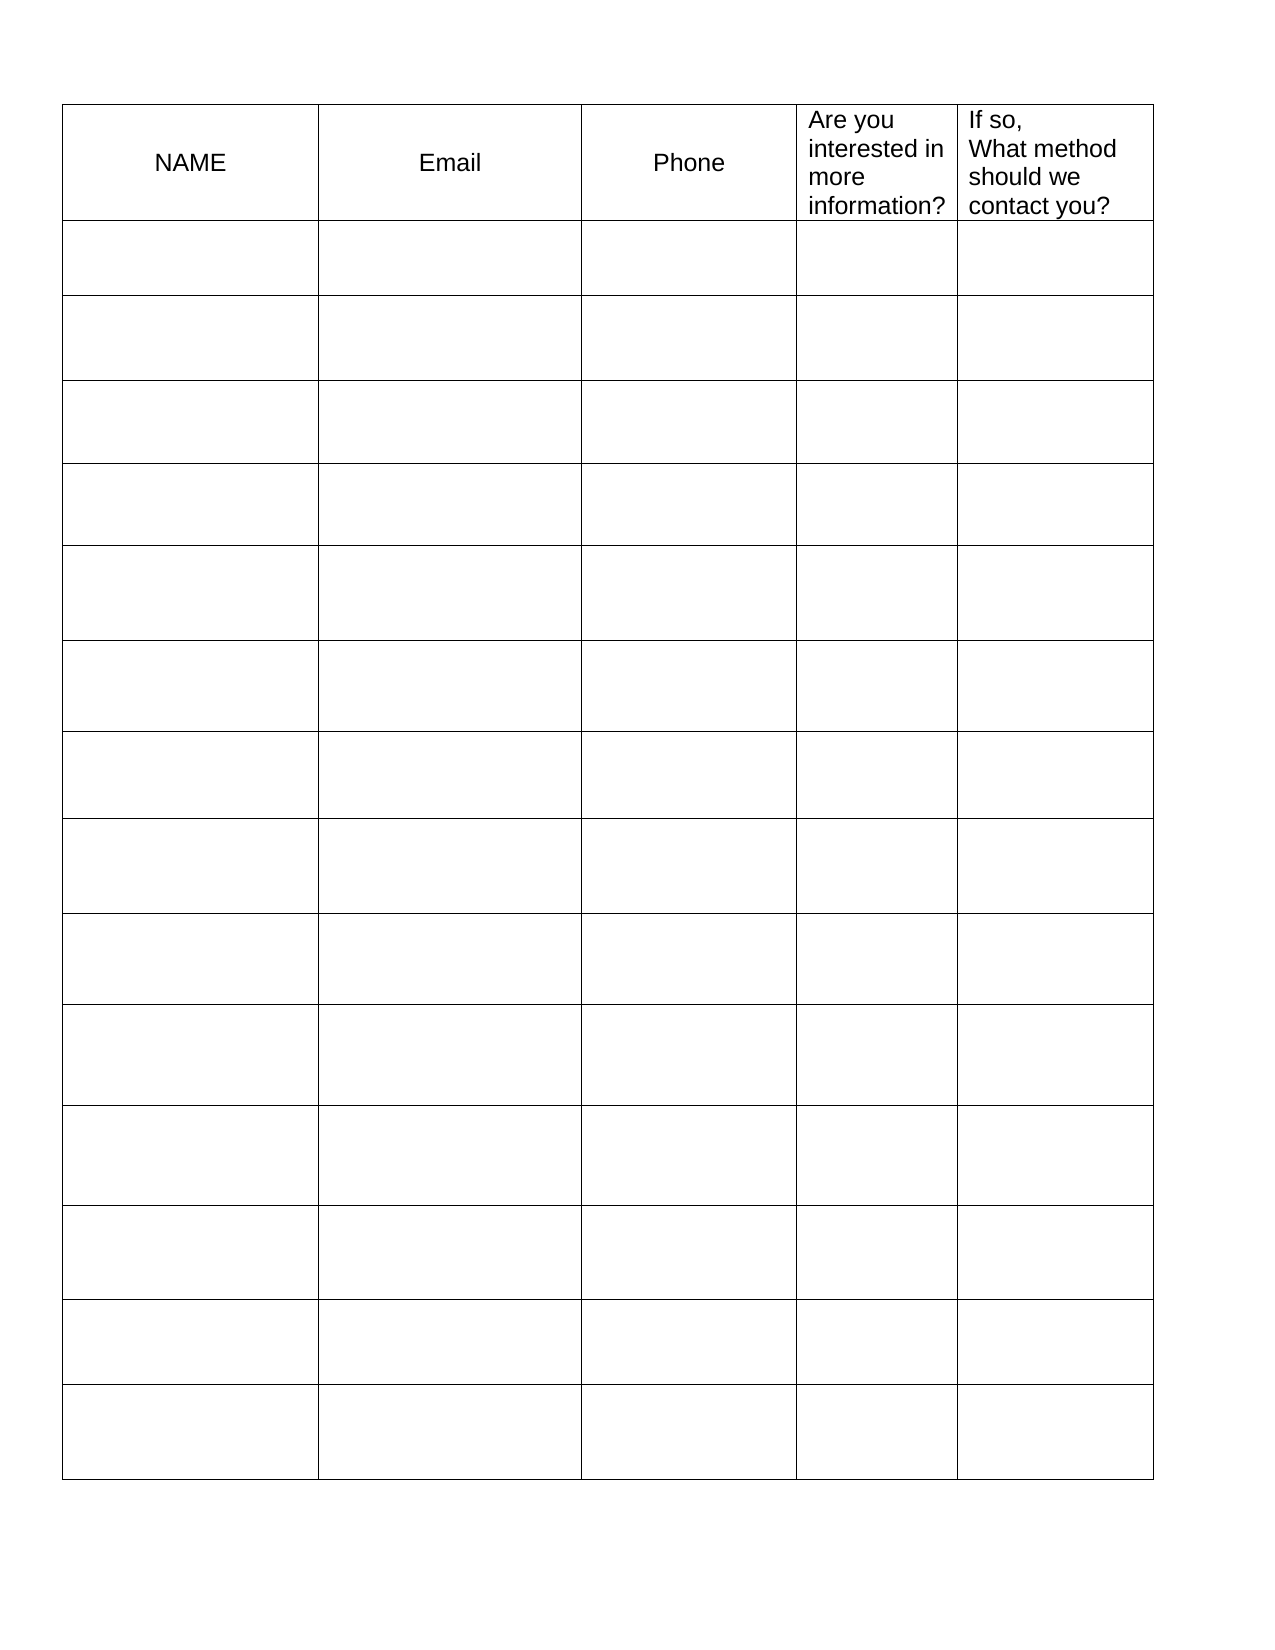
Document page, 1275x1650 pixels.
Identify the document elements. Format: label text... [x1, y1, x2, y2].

table_cell [958, 1385, 1153, 1479]
table_cell [63, 1300, 318, 1384]
table_cell [319, 1300, 581, 1384]
table_cell [958, 464, 1153, 545]
table_cell [319, 914, 581, 1003]
table_cell [319, 221, 581, 295]
table_cell [319, 819, 581, 913]
table_cell [582, 221, 796, 295]
table_cell [319, 464, 581, 545]
table_cell [958, 546, 1153, 640]
table_cell [797, 1106, 957, 1204]
table_cell [582, 1300, 796, 1384]
table_cell [582, 914, 796, 1003]
table_cell [319, 296, 581, 380]
table_cell [958, 819, 1153, 913]
table_cell [319, 1385, 581, 1479]
table_header Email [319, 105, 581, 220]
table_cell [319, 1106, 581, 1204]
table_header NAME [63, 105, 318, 220]
table_cell [582, 546, 796, 640]
table_cell [319, 1206, 581, 1299]
table_cell [63, 1106, 318, 1204]
table_cell [958, 221, 1153, 295]
table_cell [63, 221, 318, 295]
table_cell [797, 296, 957, 380]
table_cell [63, 914, 318, 1003]
table_cell [63, 1206, 318, 1299]
table_cell [63, 296, 318, 380]
table_cell [63, 732, 318, 818]
table_cell [797, 1005, 957, 1105]
table_header Are you interested in more information? [797, 105, 957, 220]
table_cell [958, 732, 1153, 818]
table_cell [797, 546, 957, 640]
table_cell [582, 1206, 796, 1299]
table_cell [63, 381, 318, 463]
table_cell [582, 296, 796, 380]
table_cell [797, 381, 957, 463]
table_cell [958, 381, 1153, 463]
table_cell [958, 1206, 1153, 1299]
table_cell [797, 819, 957, 913]
table_cell [958, 1106, 1153, 1204]
table_cell [582, 1005, 796, 1105]
table_cell [582, 1385, 796, 1479]
table_cell [958, 914, 1153, 1003]
table_cell [582, 732, 796, 818]
table_cell [582, 381, 796, 463]
table_cell [797, 641, 957, 731]
table_cell [958, 641, 1153, 731]
table_cell [958, 296, 1153, 380]
table_cell [797, 464, 957, 545]
table_cell [319, 641, 581, 731]
table_cell [797, 1385, 957, 1479]
table_cell [63, 641, 318, 731]
table_cell [63, 1385, 318, 1479]
table_cell [319, 381, 581, 463]
table_cell [958, 1005, 1153, 1105]
table_cell [63, 464, 318, 545]
table_cell [319, 1005, 581, 1105]
table_cell [63, 819, 318, 913]
table_cell [319, 546, 581, 640]
table_cell [797, 1206, 957, 1299]
table_cell [63, 546, 318, 640]
table_header If so, What method should we contact you? [958, 105, 1153, 220]
table_cell [582, 641, 796, 731]
table_cell [797, 732, 957, 818]
table_cell [797, 221, 957, 295]
table_cell [63, 1005, 318, 1105]
table_cell [797, 1300, 957, 1384]
table_cell [582, 464, 796, 545]
table_header Phone [582, 105, 796, 220]
table_cell [582, 819, 796, 913]
table_cell [958, 1300, 1153, 1384]
table_cell [319, 732, 581, 818]
table_cell [582, 1106, 796, 1204]
table_cell [797, 914, 957, 1003]
